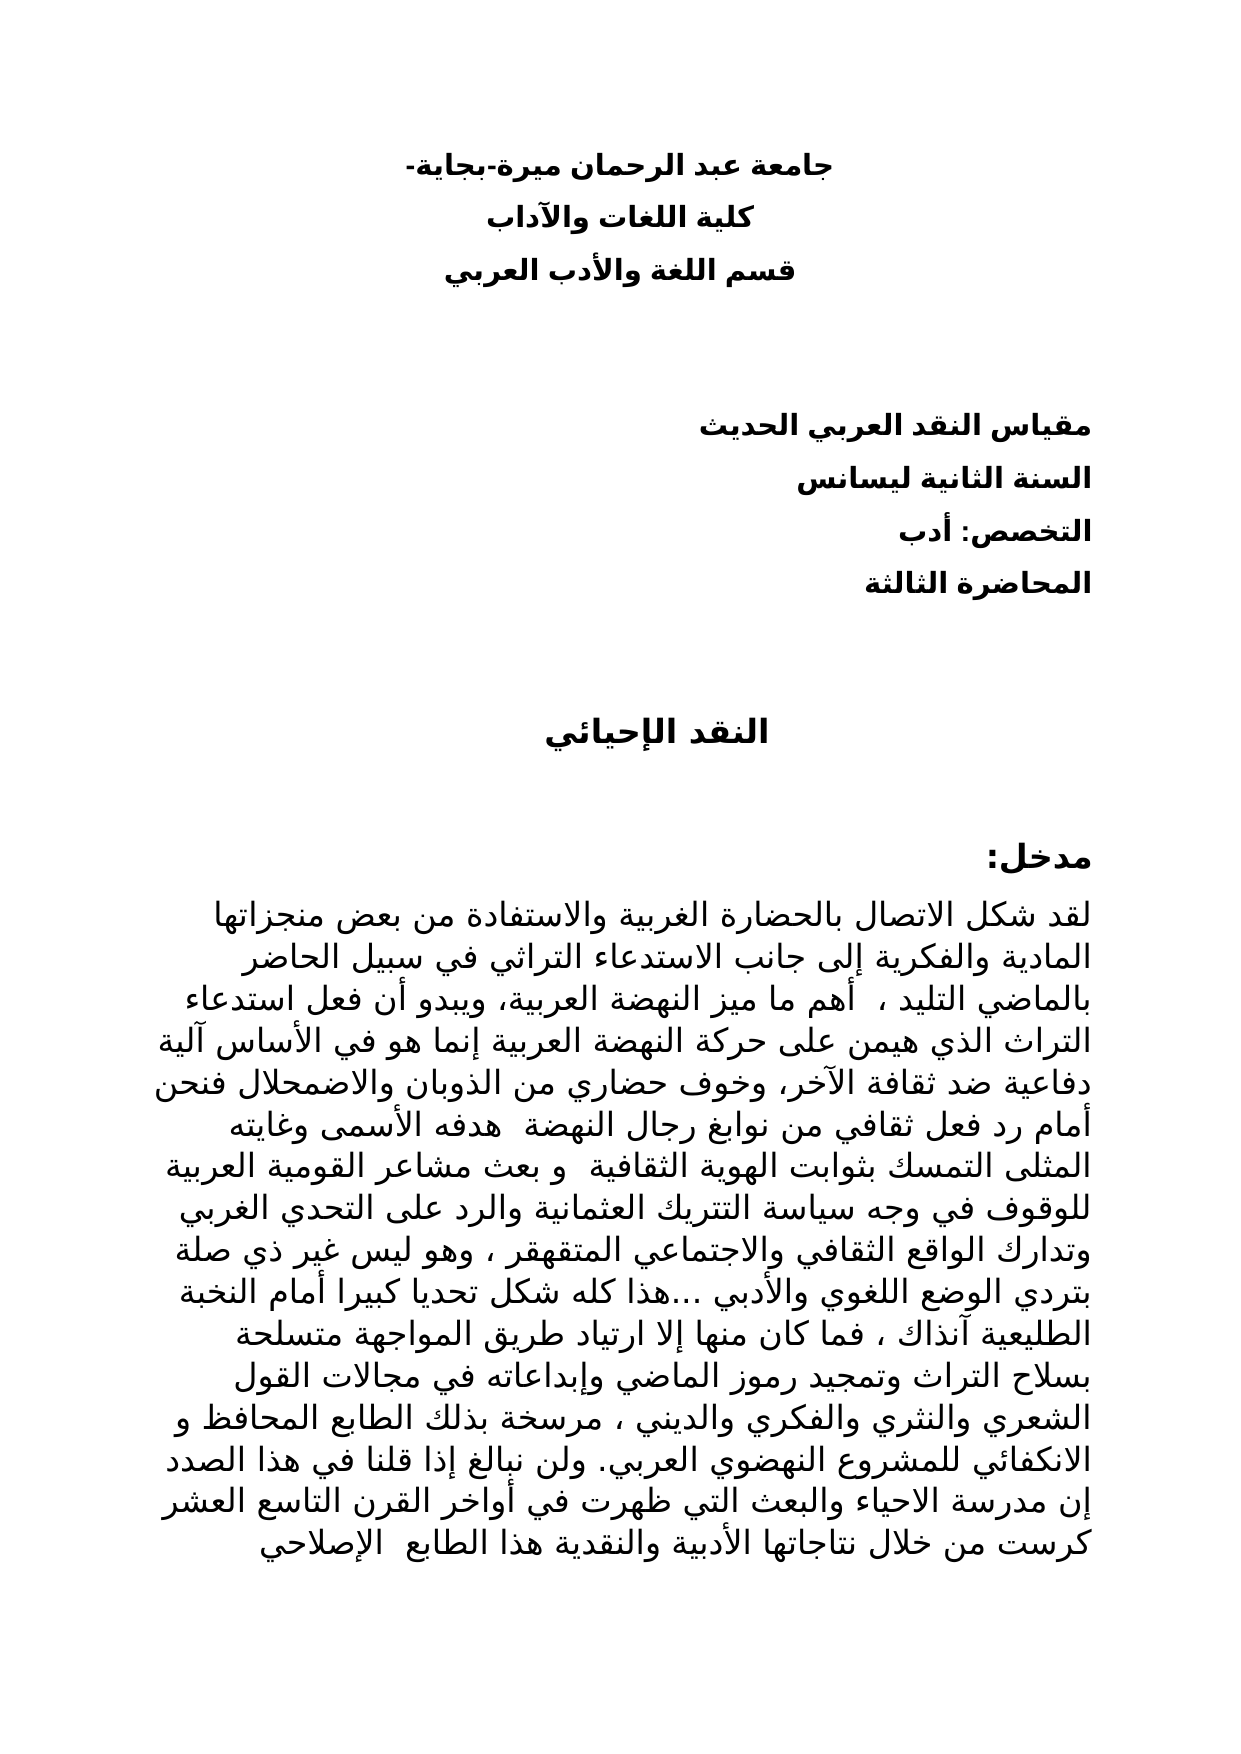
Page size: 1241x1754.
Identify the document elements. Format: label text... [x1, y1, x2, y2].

text النقد الإحيائي [148, 713, 1093, 752]
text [148, 896, 1093, 1563]
text المحاضرة الثالثة [148, 566, 1093, 600]
text جامعة عبد الرحمان ميرة-بجاية- [148, 148, 1093, 181]
text مدخل: [148, 837, 1093, 876]
text السنة الثانية ليسانس [148, 461, 1093, 494]
text كلية اللغات والآداب [148, 200, 1093, 234]
text قسم اللغة والأدب العربي [148, 253, 1093, 287]
text التخصص: أدب [148, 514, 1093, 547]
text مقياس النقد العربي الحديث [148, 408, 1093, 442]
